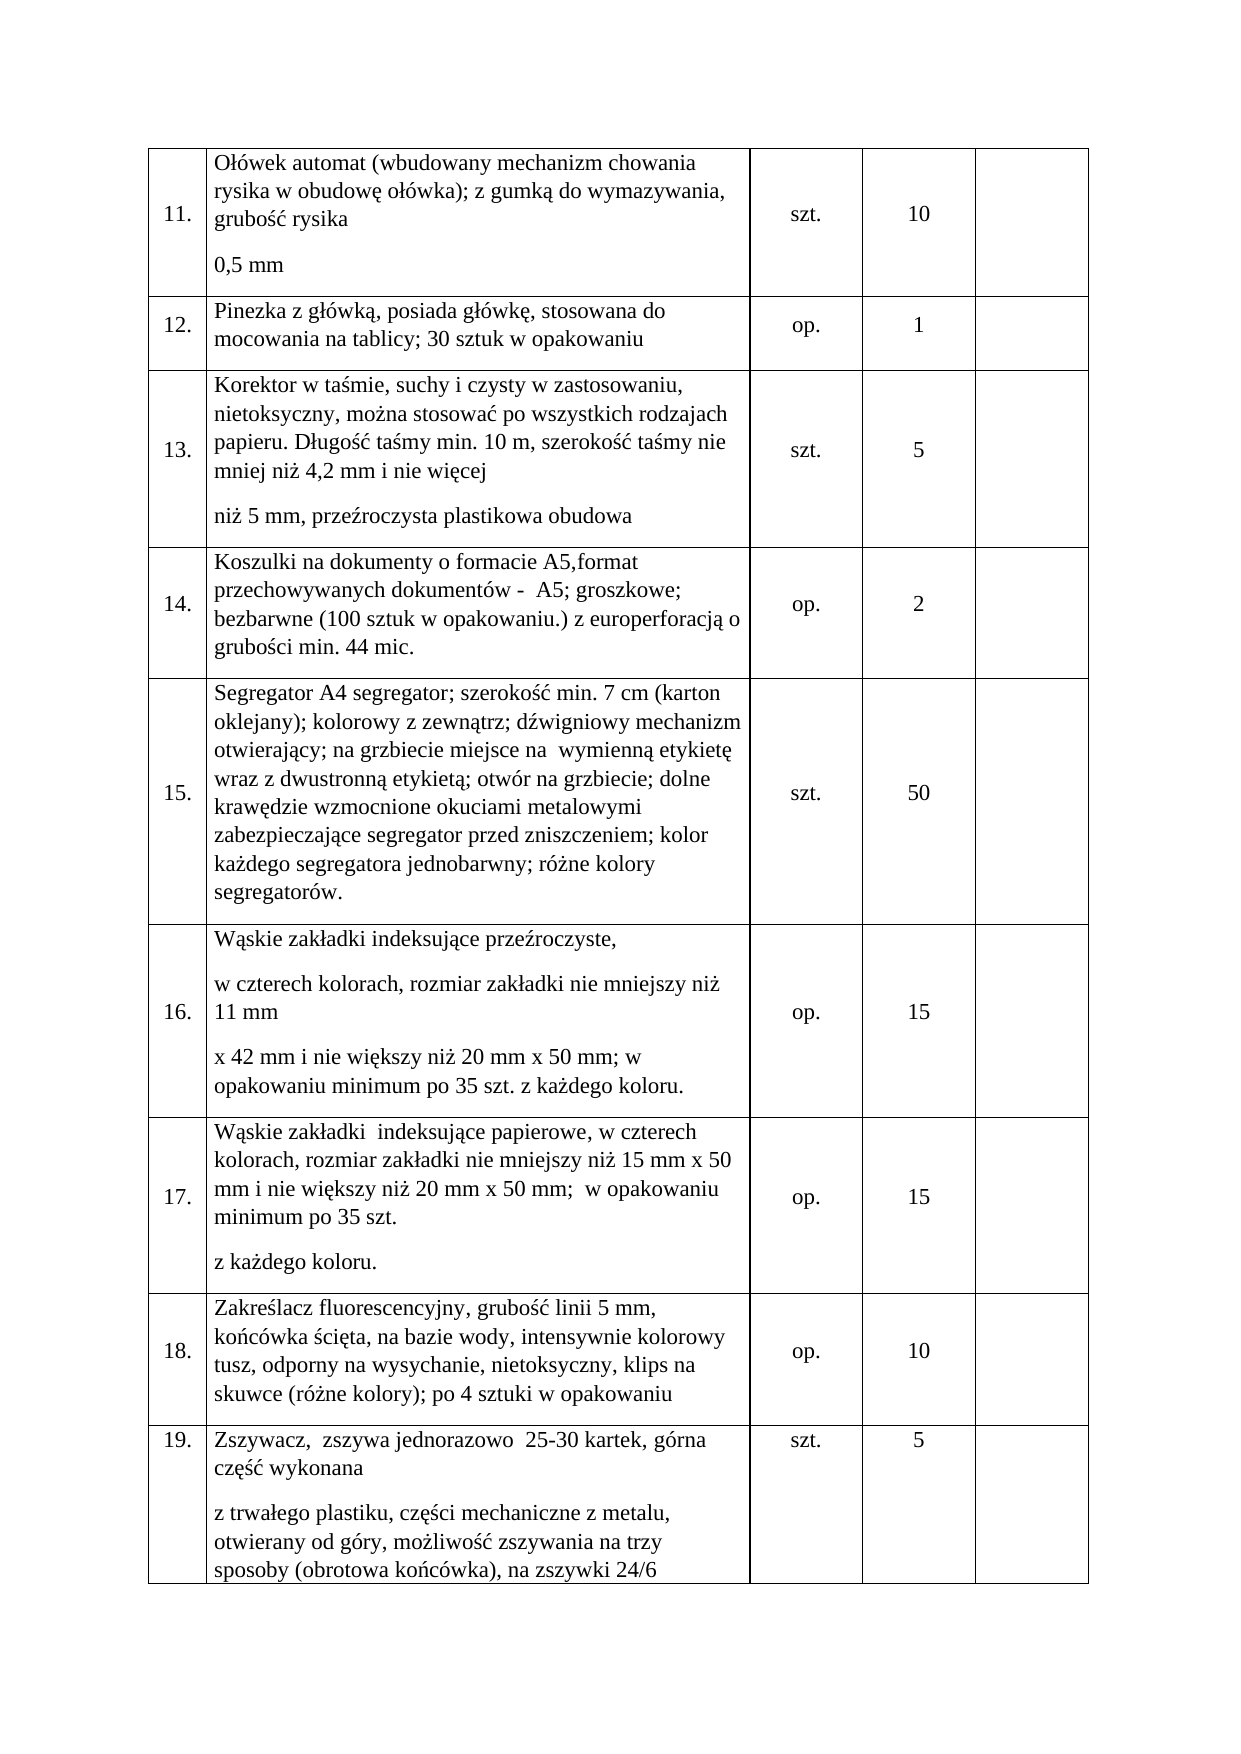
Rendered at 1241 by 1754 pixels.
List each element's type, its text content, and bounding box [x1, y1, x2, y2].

table_cell szt. [751, 371, 862, 547]
table_cell 5 [863, 371, 975, 547]
table_cell [976, 679, 1088, 923]
table_cell op. [751, 925, 862, 1117]
table_cell 1 [863, 297, 975, 370]
table_cell Zakreślacz fluorescencyjny, grubość linii 5 mm, końcówka ścięta, na bazie wody, intensywnie kolorowy tusz, odporny na wysychanie, nietoksyczny, klips na skuwce (różne kolory); po 4 sztuki w opakowaniu [207, 1294, 749, 1425]
table_cell Pinezka z główką, posiada główkę, stosowana do mocowania na tablicy; 30 sztuk w opakowaniu [207, 297, 749, 370]
table_cell 2 [863, 548, 975, 678]
table_cell 10 [863, 1294, 975, 1425]
table_cell 15. [149, 679, 206, 923]
table_cell Wąskie zakładki indeksujące papierowe, w czterech kolorach, rozmiar zakładki nie mniejszy niż 15 mm x 50 mm i nie większy niż 20 mm x 50 mm; w opakowaniu minimum po 35 szt. z każdego koloru. [207, 1118, 749, 1293]
table_cell Ołówek automat (wbudowany mechanizm chowania rysika w obudowę ołówka); z gumką do wymazywania, grubość rysika 0,5 mm [207, 149, 749, 296]
table_cell szt. [751, 1426, 862, 1583]
table_cell [976, 149, 1088, 296]
table_cell [976, 1118, 1088, 1293]
table_cell op. [751, 297, 862, 370]
table_cell 16. [149, 925, 206, 1117]
table_cell 10 [863, 149, 975, 296]
table_cell 18. [149, 1294, 206, 1425]
table_cell 15 [863, 925, 975, 1117]
table_cell 14. [149, 548, 206, 678]
table_cell 15 [863, 1118, 975, 1293]
table_cell 17. [149, 1118, 206, 1293]
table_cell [207, 1426, 749, 1583]
table_cell [976, 1426, 1088, 1583]
table_cell szt. [751, 679, 862, 923]
table_cell 13. [149, 371, 206, 547]
table_cell Segregator A4 segregator; szerokość min. 7 cm (karton oklejany); kolorowy z zewnątrz; dźwigniowy mechanizm otwierający; na grzbiecie miejsce na wymienną etykietę wraz z dwustronną etykietą; otwór na grzbiecie; dolne krawędzie wzmocnione okuciami metalowymi zabezpieczające segregator przed zniszczeniem; kolor każdego segregatora jednobarwny; różne kolory segregatorów. [207, 679, 749, 923]
table_cell Wąskie zakładki indeksujące przeźroczyste, w czterech kolorach, rozmiar zakładki nie mniejszy niż 11 mm x 42 mm i nie większy niż 20 mm x 50 mm; w opakowaniu minimum po 35 szt. z każdego koloru. [207, 925, 749, 1117]
table_cell [976, 371, 1088, 547]
table_cell szt. [751, 149, 862, 296]
table_cell [976, 925, 1088, 1117]
table_cell 19. [149, 1426, 206, 1583]
table_cell Koszulki na dokumenty o formacie A5,format przechowywanych dokumentów - A5; groszkowe; bezbarwne (100 sztuk w opakowaniu.) z europerforacją o grubości min. 44 mic. [207, 548, 749, 678]
table_cell op. [751, 1294, 862, 1425]
table_cell op. [751, 548, 862, 678]
table_cell [976, 548, 1088, 678]
table_cell op. [751, 1118, 862, 1293]
table_cell 11. [149, 149, 206, 296]
table_cell Korektor w taśmie, suchy i czysty w zastosowaniu, nietoksyczny, można stosować po wszystkich rodzajach papieru. Długość taśmy min. 10 m, szerokość taśmy nie mniej niż 4,2 mm i nie więcej niż 5 mm, przeźroczysta plastikowa obudowa [207, 371, 749, 547]
table_cell 50 [863, 679, 975, 923]
table_cell 5 [863, 1426, 975, 1583]
table_cell 12. [149, 297, 206, 370]
table_cell [976, 1294, 1088, 1425]
table_cell [976, 297, 1088, 370]
